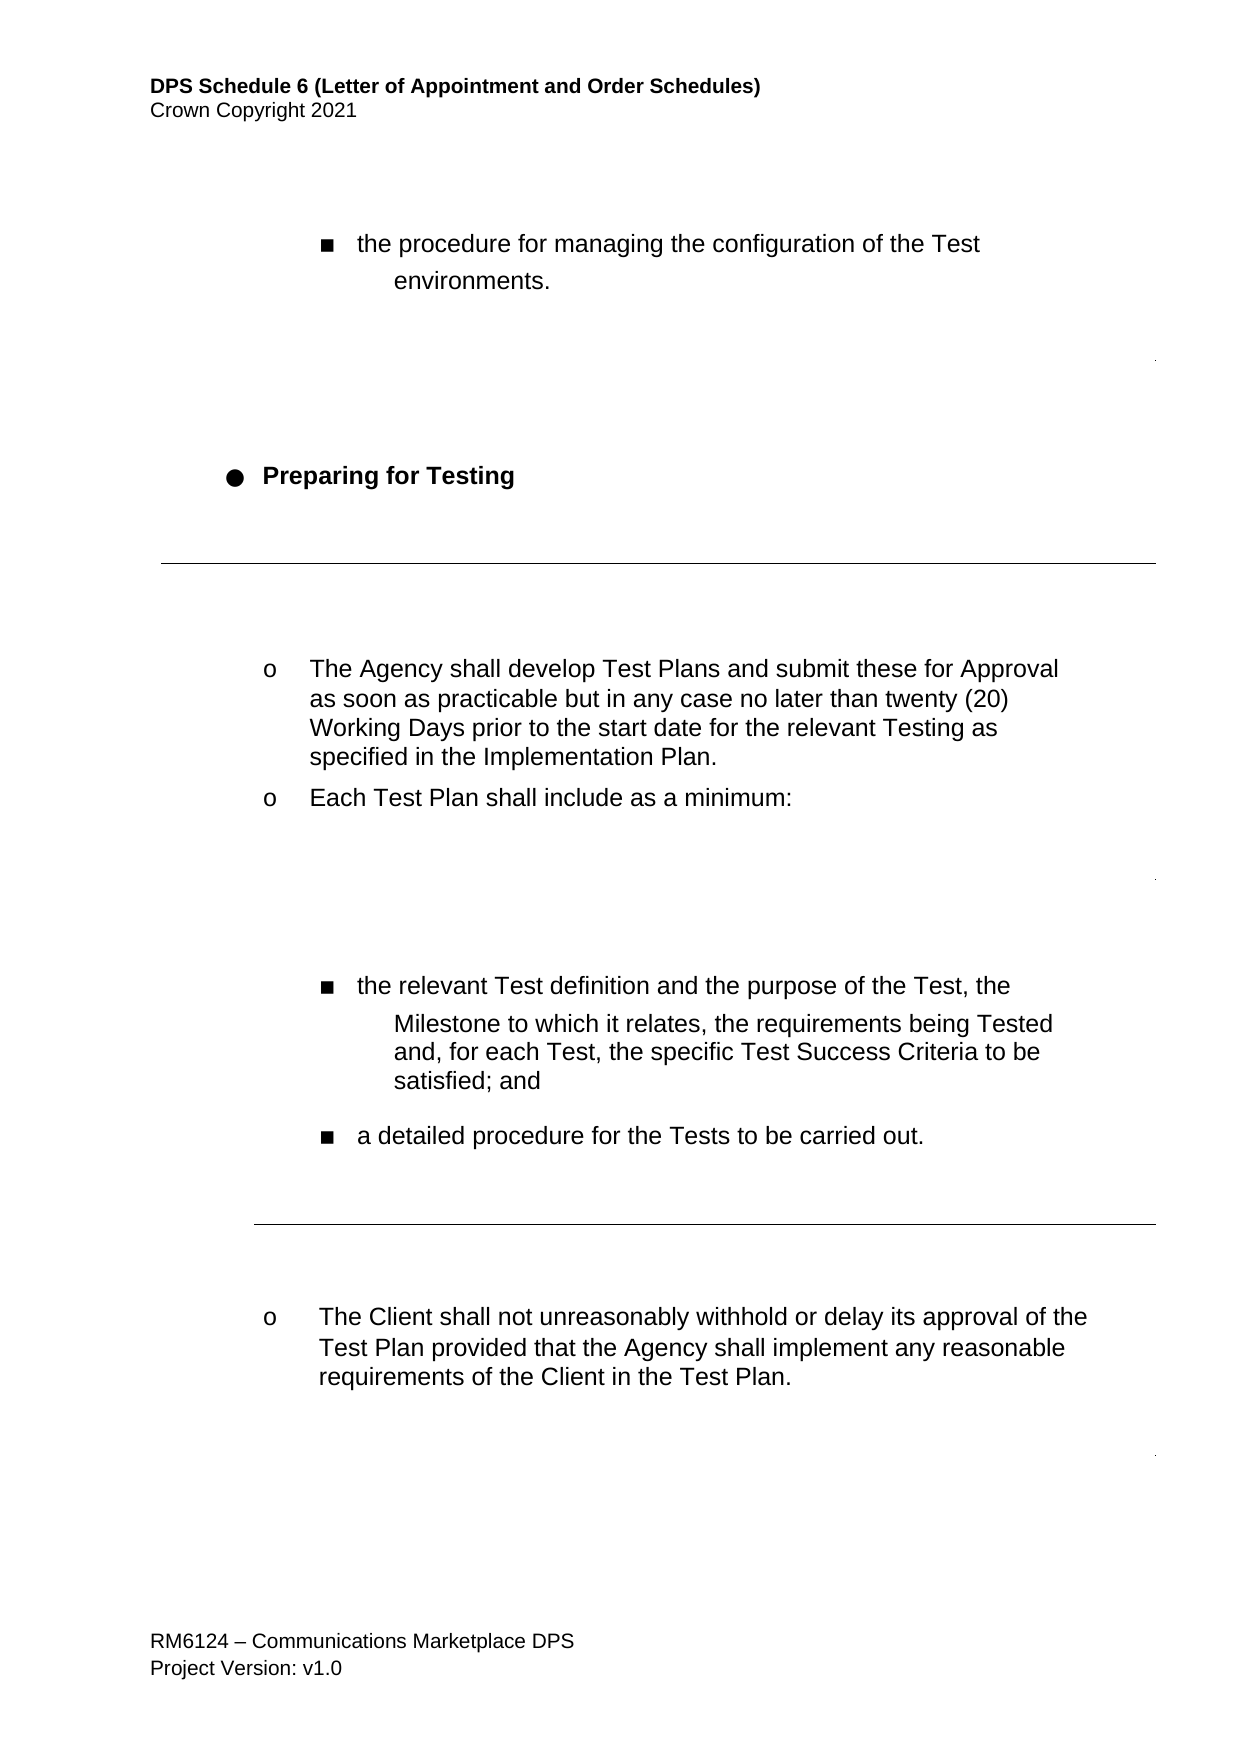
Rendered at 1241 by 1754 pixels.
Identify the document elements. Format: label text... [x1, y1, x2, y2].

list the relevant Test definition and the purpose of the Test, the Milestone to which it relates, the requirements being Tested and, for each Test, the specific Test Success Criteria to be satisfied; and [255, 893, 1155, 1042]
list The Agency shall develop Test Plans and submit these for Approval as soon as practicable but in any case no later than twenty (20) Working Days prior to the start date for the relevant Testing as specified in the Implementation Plan. [199, 590, 1155, 718]
list a detailed procedure for the Tests to be carried out. [255, 1042, 1155, 1223]
list The Client shall not unreasonably withhold or delay its approval of the Test Plan provided that the Agency shall implement any reasonable requirements of the Client in the Test Plan. [199, 1238, 1155, 1455]
list Each Test Plan shall include as a minimum: [199, 718, 1155, 879]
list the procedure for managing the configuration of the Test environments. [255, 151, 1155, 360]
list Preparing for Testing [161, 387, 1155, 562]
